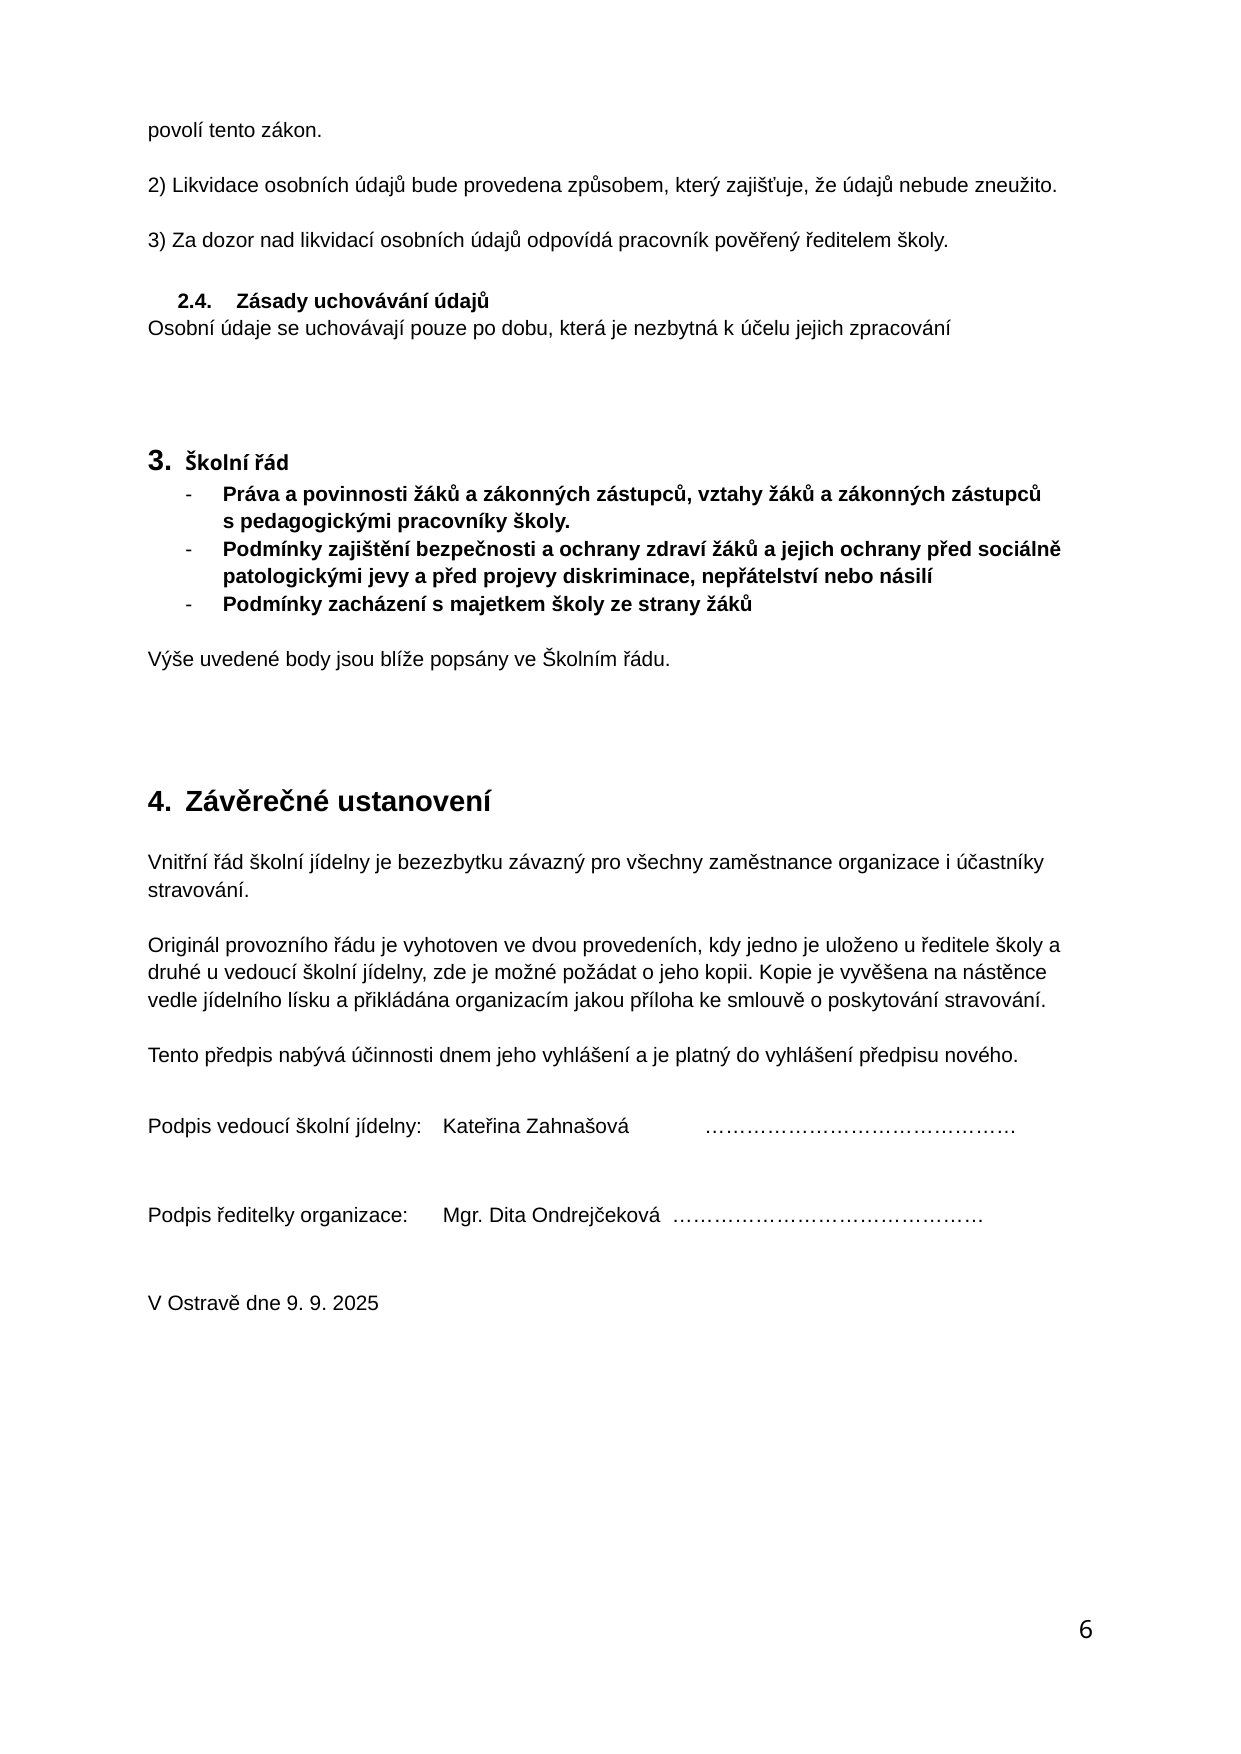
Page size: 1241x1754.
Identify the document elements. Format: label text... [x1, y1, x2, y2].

list Zásady uchovávání údajů [177, 289, 1093, 313]
list Školní řád [148, 443, 1093, 476]
list Podmínky zacházení s majetkem školy ze strany žáků [185, 591, 1093, 615]
text Osobní údaje se uchovávají pouze po dobu, která je nezbytná k účelu jejich zpracování [148, 316, 1093, 340]
text V Ostravě dne 9. 9. 2025 [148, 1291, 1093, 1315]
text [148, 118, 1093, 252]
list Podmínky zajištění bezpečnosti a ochrany zdraví žáků a jejich ochrany před sociálně patologickými jevy a před projevy diskriminace, nepřátelství nebo násilí [185, 536, 1093, 588]
text Výše uvedené body jsou blíže popsány ve Školním řádu. [148, 646, 1093, 670]
list Práva a povinnosti žáků a zákonných zástupců, vztahy žáků a zákonných zástupců s pedagogickými pracovníky školy. [185, 481, 1093, 533]
list Závěrečné ustanovení [148, 784, 1093, 817]
text Vnitřní řád školní jídelny je bezezbytku závazný pro všechny zaměstnance organizace i účastníky stravování. Originál provozního řádu je vyhotoven ve dvou provedeních, kdy jedno je uloženo u ředitele školy a druhé u vedoucí školní jídelny, zde je možné požádat o jeho kopii. Kopie je vyvěšena na nástěnce vedle jídelního lísku a přikládána organizacím jakou příloha ke smlouvě o poskytování stravování. Tento předpis nabývá účinnosti dnem jeho vyhlášení a je platný do vyhlášení předpisu nového. [148, 850, 1093, 1066]
text Podpis vedoucí školní jídelny: Kateřina Zahnašová ……………………………………… [148, 1114, 1093, 1138]
text Podpis ředitelky organizace: Mgr. Dita Ondrejčeková ……………………………………… [148, 1202, 1093, 1226]
